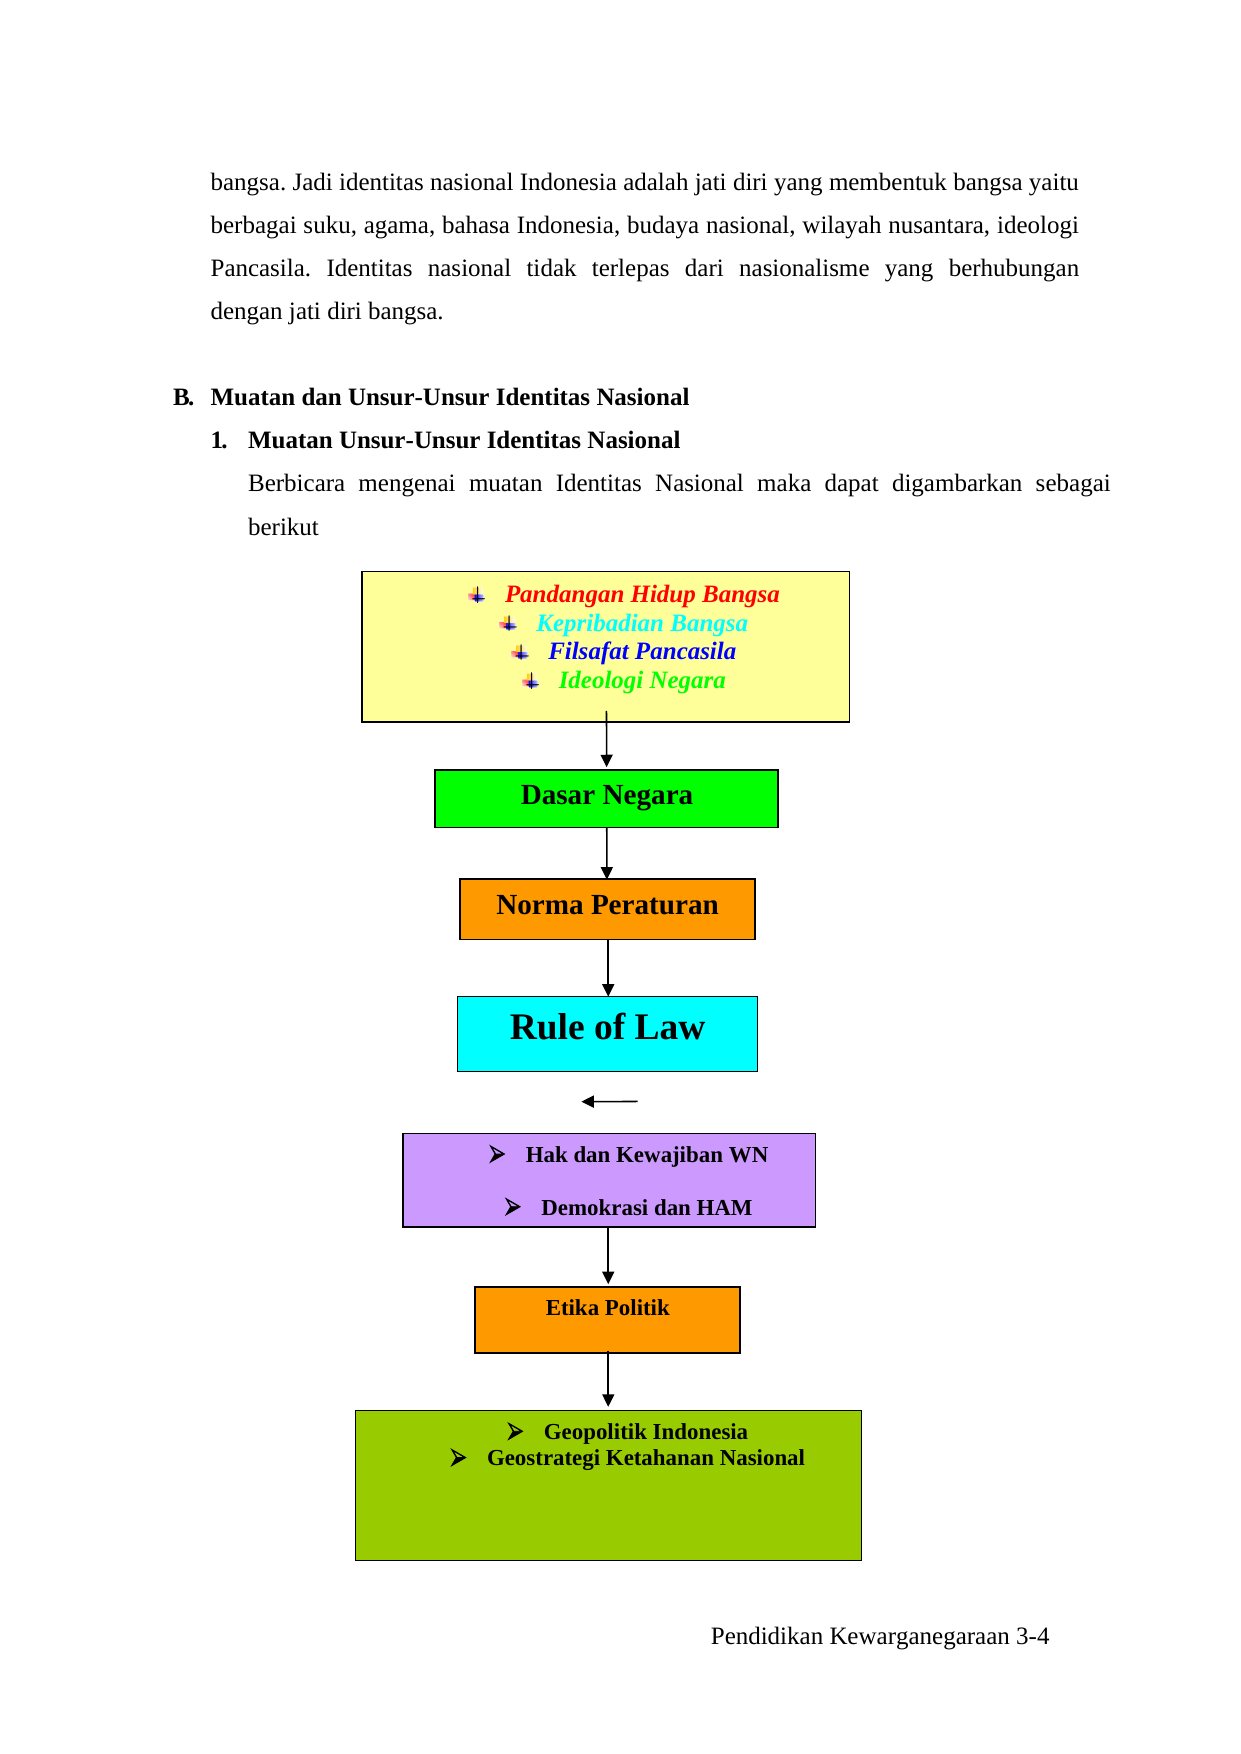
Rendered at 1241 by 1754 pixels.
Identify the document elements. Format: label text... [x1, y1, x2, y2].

picture [468, 585, 485, 603]
picture [499, 614, 517, 631]
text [210, 167, 1080, 325]
list Muatan Unsur-Unsur Identitas Nasional [210, 425, 1111, 454]
list Muatan dan Unsur-Unsur Identitas Nasional [173, 382, 1111, 411]
picture [522, 671, 539, 689]
picture [511, 643, 529, 660]
list Berbicara mengenai muatan Identitas Nasional maka dapat digambarkan sebagai berikut [248, 468, 1111, 540]
